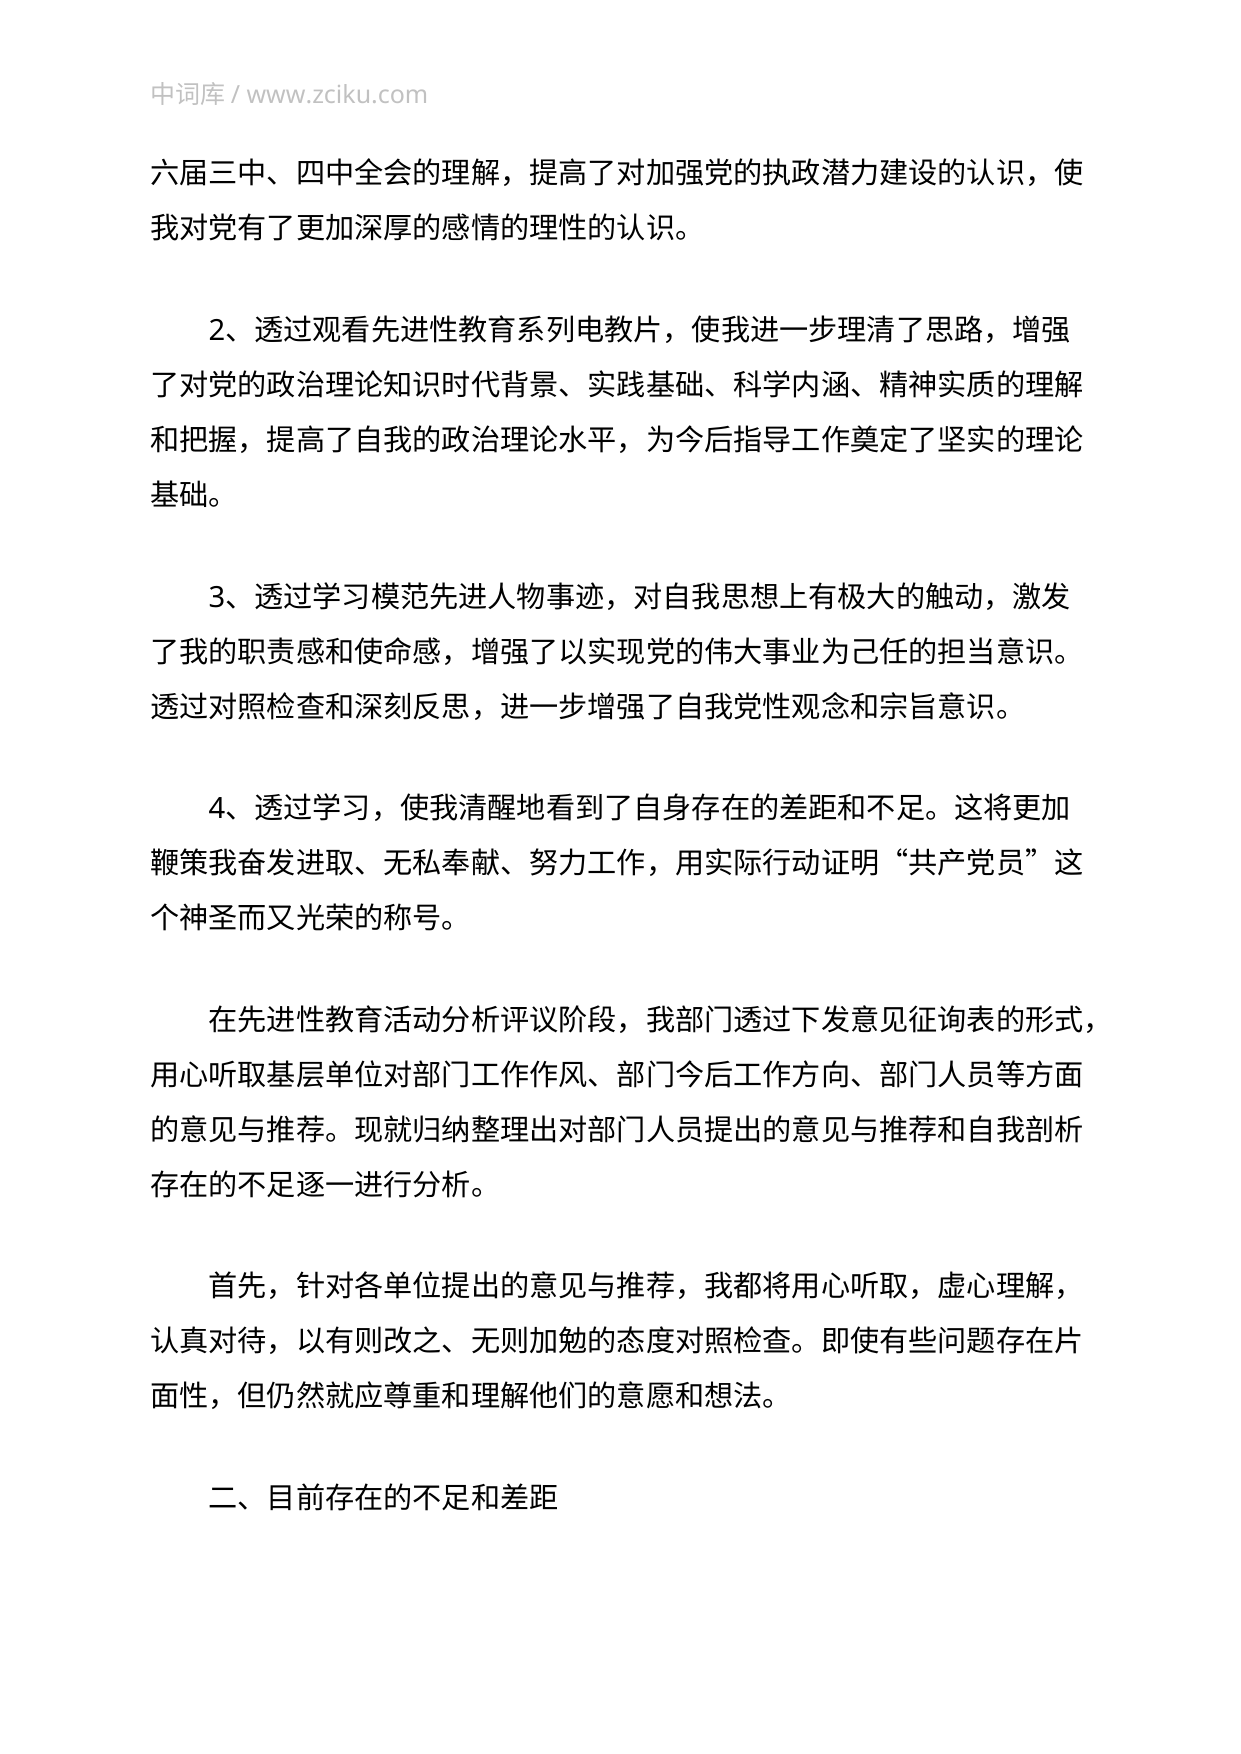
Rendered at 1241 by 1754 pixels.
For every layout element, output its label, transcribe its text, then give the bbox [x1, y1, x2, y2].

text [150, 150, 1090, 247]
text 4、透过学习，使我清醒地看到了自身存在的差距和不足。这将更加鞭策我奋发进取、无私奉献、努力工作，用实际行动证明“共产党员”这个神圣而又光荣的称号。 [150, 785, 1090, 937]
text 2、透过观看先进性教育系列电教片，使我进一步理清了思路，增强了对党的政治理论知识时代背景、实践基础、科学内涵、精神实质的理解和把握，提高了自我的政治理论水平，为今后指导工作奠定了坚实的理论基础。 [150, 307, 1090, 514]
text 首先，针对各单位提出的意见与推荐，我都将用心听取，虚心理解，认真对待，以有则改之、无则加勉的态度对照检查。即使有些问题存在片面性，但仍然就应尊重和理解他们的意愿和想法。 [150, 1263, 1090, 1415]
text 在先进性教育活动分析评议阶段，我部门透过下发意见征询表的形式，用心听取基层单位对部门工作作风、部门今后工作方向、部门人员等方面的意见与推荐。现就归纳整理出对部门人员提出的意见与推荐和自我剖析存在的不足逐一进行分析。 [150, 997, 1090, 1203]
text 二、目前存在的不足和差距 [150, 1474, 1090, 1517]
text 3、透过学习模范先进人物事迹，对自我思想上有极大的触动，激发了我的职责感和使命感，增强了以实现党的伟大事业为己任的担当意识。透过对照检查和深刻反思，进一步增强了自我党性观念和宗旨意识。 [150, 573, 1090, 725]
